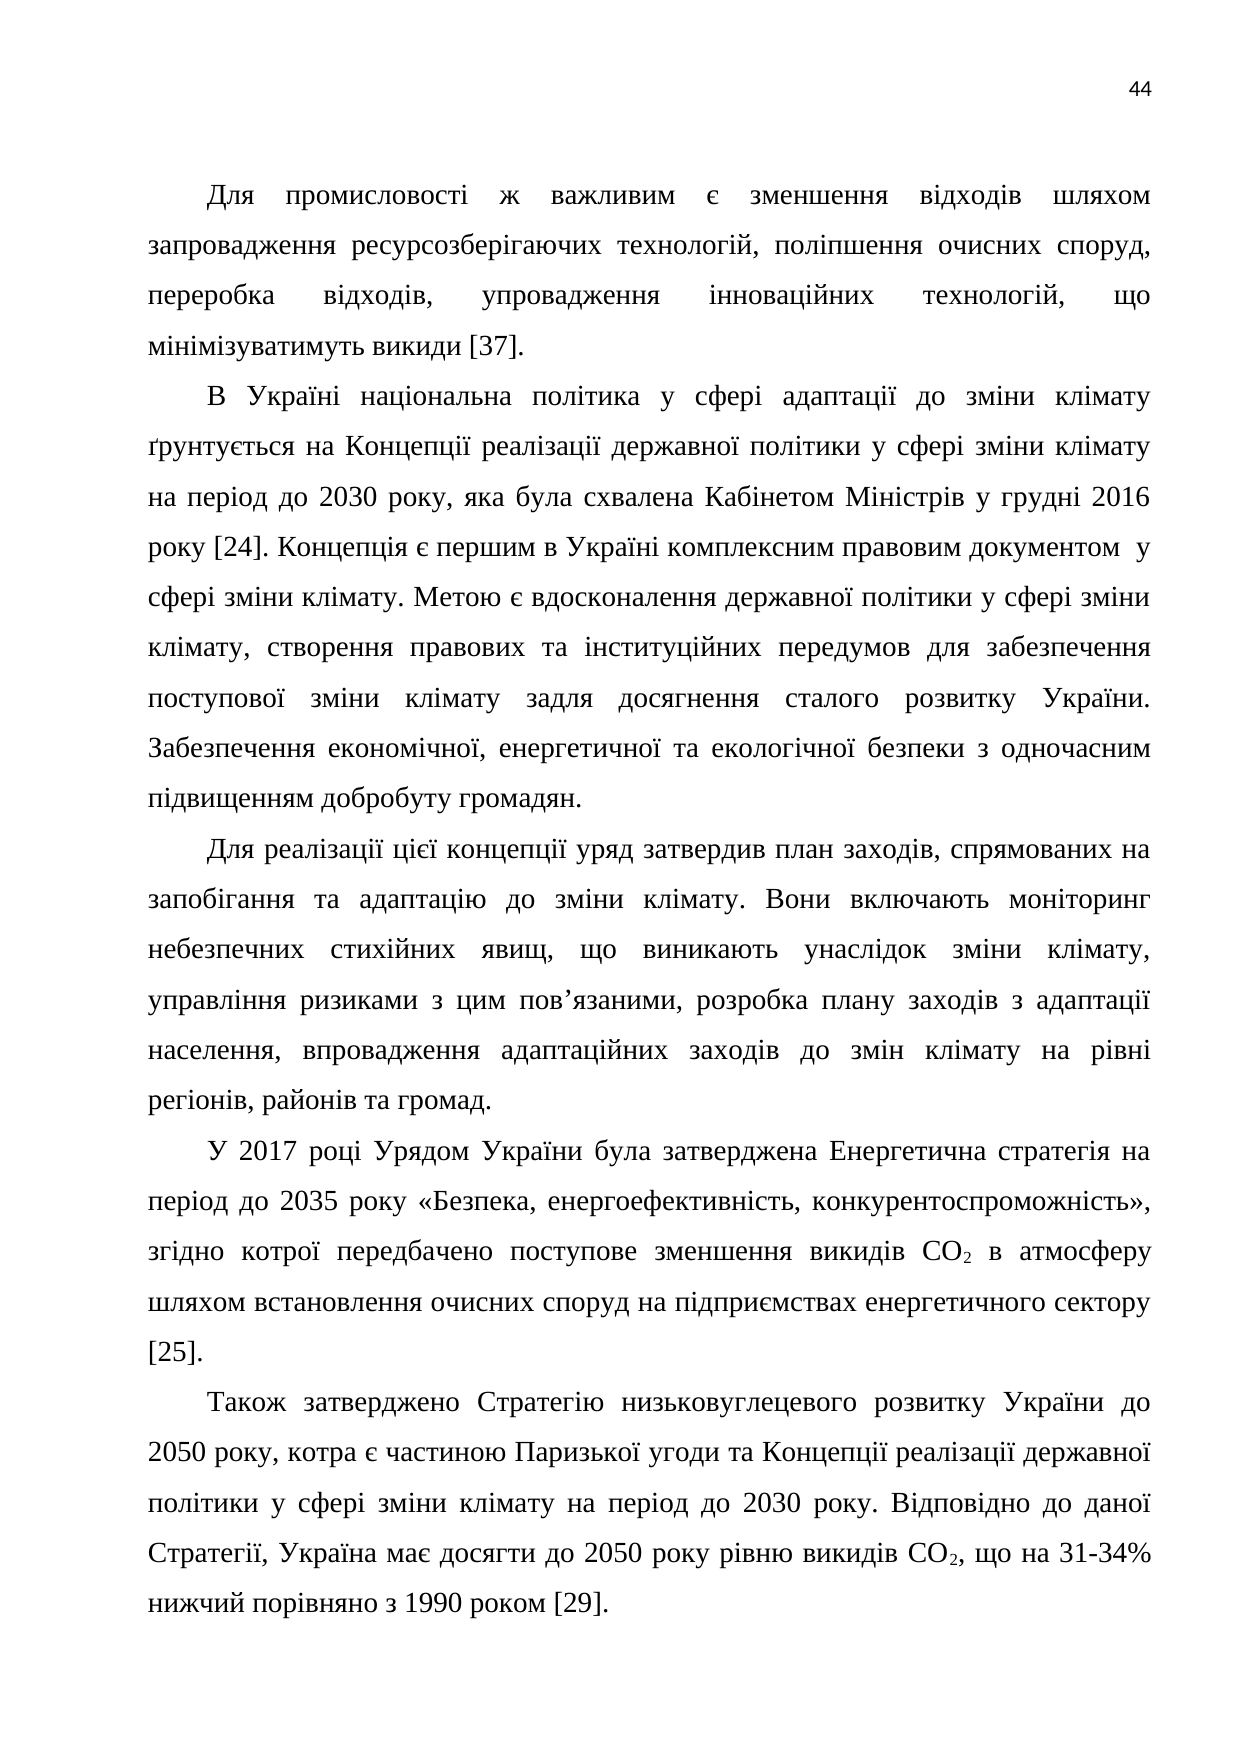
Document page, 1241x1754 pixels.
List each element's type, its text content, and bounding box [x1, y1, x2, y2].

text Також затверджено Стратегію низьковуглецевого розвитку України до 2050 року, котра є частиною Паризької угоди та Концепції реалізації державної політики у сфері зміни клімату на період до 2030 року. Відповідно до даної Стратегії, Україна має досягти до 2050 року рівню викидів СО2, що на 31-34% нижчий порівняно з 1990 роком [29]. [148, 1384, 1152, 1619]
text Для промисловості ж важливим є зменшення відходів шляхом запровадження ресурсозберігаючих технологій, поліпшення очисних споруд, переробка відходів, упровадження інноваційних технологій, що мінімізуватимуть викиди [37]. [148, 177, 1152, 361]
text Для реалізації цієї концепції уряд затвердив план заходів, спрямованих на запобігання та адаптацію до зміни клімату. Вони включають моніторинг небезпечних стихійних явищ, що виникають унаслідок зміни клімату, управління ризиками з цим пов’язаними, розробка плану заходів з адаптації населення, впровадження адаптаційних заходів до змін клімату на рівні регіонів, районів та громад. [148, 831, 1152, 1116]
text У 2017 році Урядом України була затверджена Енергетична стратегія на період до 2035 року «Безпека, енергоефективність, конкурентоспроможність», згідно котрої передбачено поступове зменшення викидів СО2 в атмосферу шляхом встановлення очисних споруд на підприємствах енергетичного сектору [25]. [148, 1133, 1152, 1367]
text В Україні національна політика у сфері адаптації до зміни клімату ґрунтується на Концепції реалізації державної політики у сфері зміни клімату на період до 2030 року, яка була схвалена Кабінетом Міністрів у грудні 2016 року [24]. Концепція є першим в Україні комплексним правовим документом у сфері зміни клімату. Метою є вдосконалення державної політики у сфері зміни клімату, створення правових та інституційних передумов для забезпечення поступової зміни клімату задля досягнення сталого розвитку України. Забезпечення економічної, енергетичної та екологічної безпеки з одночасним підвищенням добробуту громадян. [148, 378, 1152, 814]
